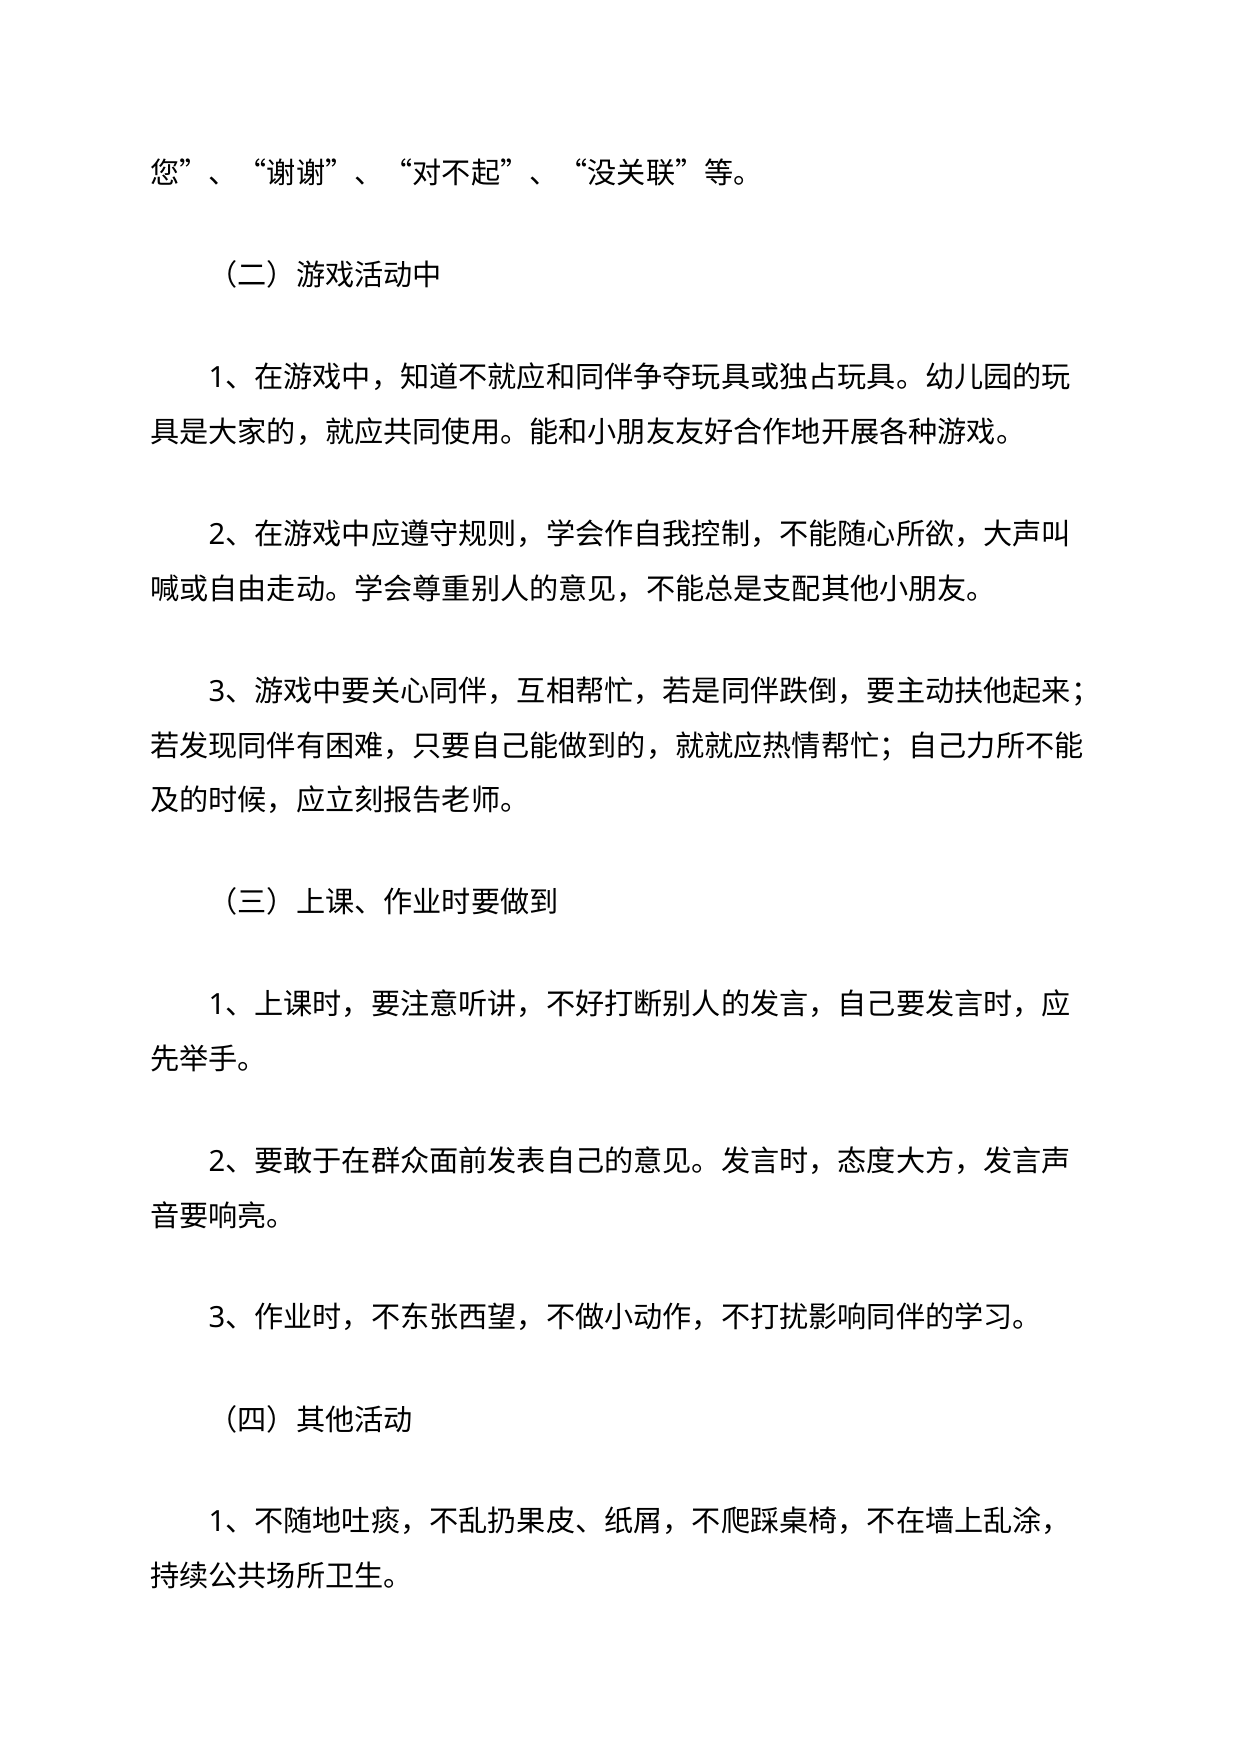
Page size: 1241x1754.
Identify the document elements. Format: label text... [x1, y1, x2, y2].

text 2、在游戏中应遵守规则，学会作自我控制，不能随心所欲，大声叫喊或自由走动。学会尊重别人的意见，不能总是支配其他小朋友。 [150, 510, 1090, 608]
text 1、不随地吐痰，不乱扔果皮、纸屑，不爬踩桌椅，不在墙上乱涂，持续公共场所卫生。 [150, 1498, 1090, 1595]
text 3、作业时，不东张西望，不做小动作，不打扰影响同伴的学习。 [150, 1294, 1090, 1336]
text 3、游戏中要关心同伴，互相帮忙，若是同伴跌倒，要主动扶他起来；若发现同伴有困难，只要自己能做到的，就就应热情帮忙；自己力所不能及的时候，应立刻报告老师。 [150, 667, 1090, 819]
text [150, 150, 1090, 192]
text 2、要敢于在群众面前发表自己的意见。发言时，态度大方，发言声音要响亮。 [150, 1137, 1090, 1234]
text （四）其他活动 [150, 1396, 1090, 1438]
text 1、上课时，要注意听讲，不好打断别人的发言，自己要发言时，应先举手。 [150, 981, 1090, 1078]
text （二）游戏活动中 [150, 252, 1090, 294]
text （三）上课、作业时要做到 [150, 879, 1090, 921]
text 1、在游戏中，知道不就应和同伴争夺玩具或独占玩具。幼儿园的玩具是大家的，就应共同使用。能和小朋友友好合作地开展各种游戏。 [150, 353, 1090, 451]
